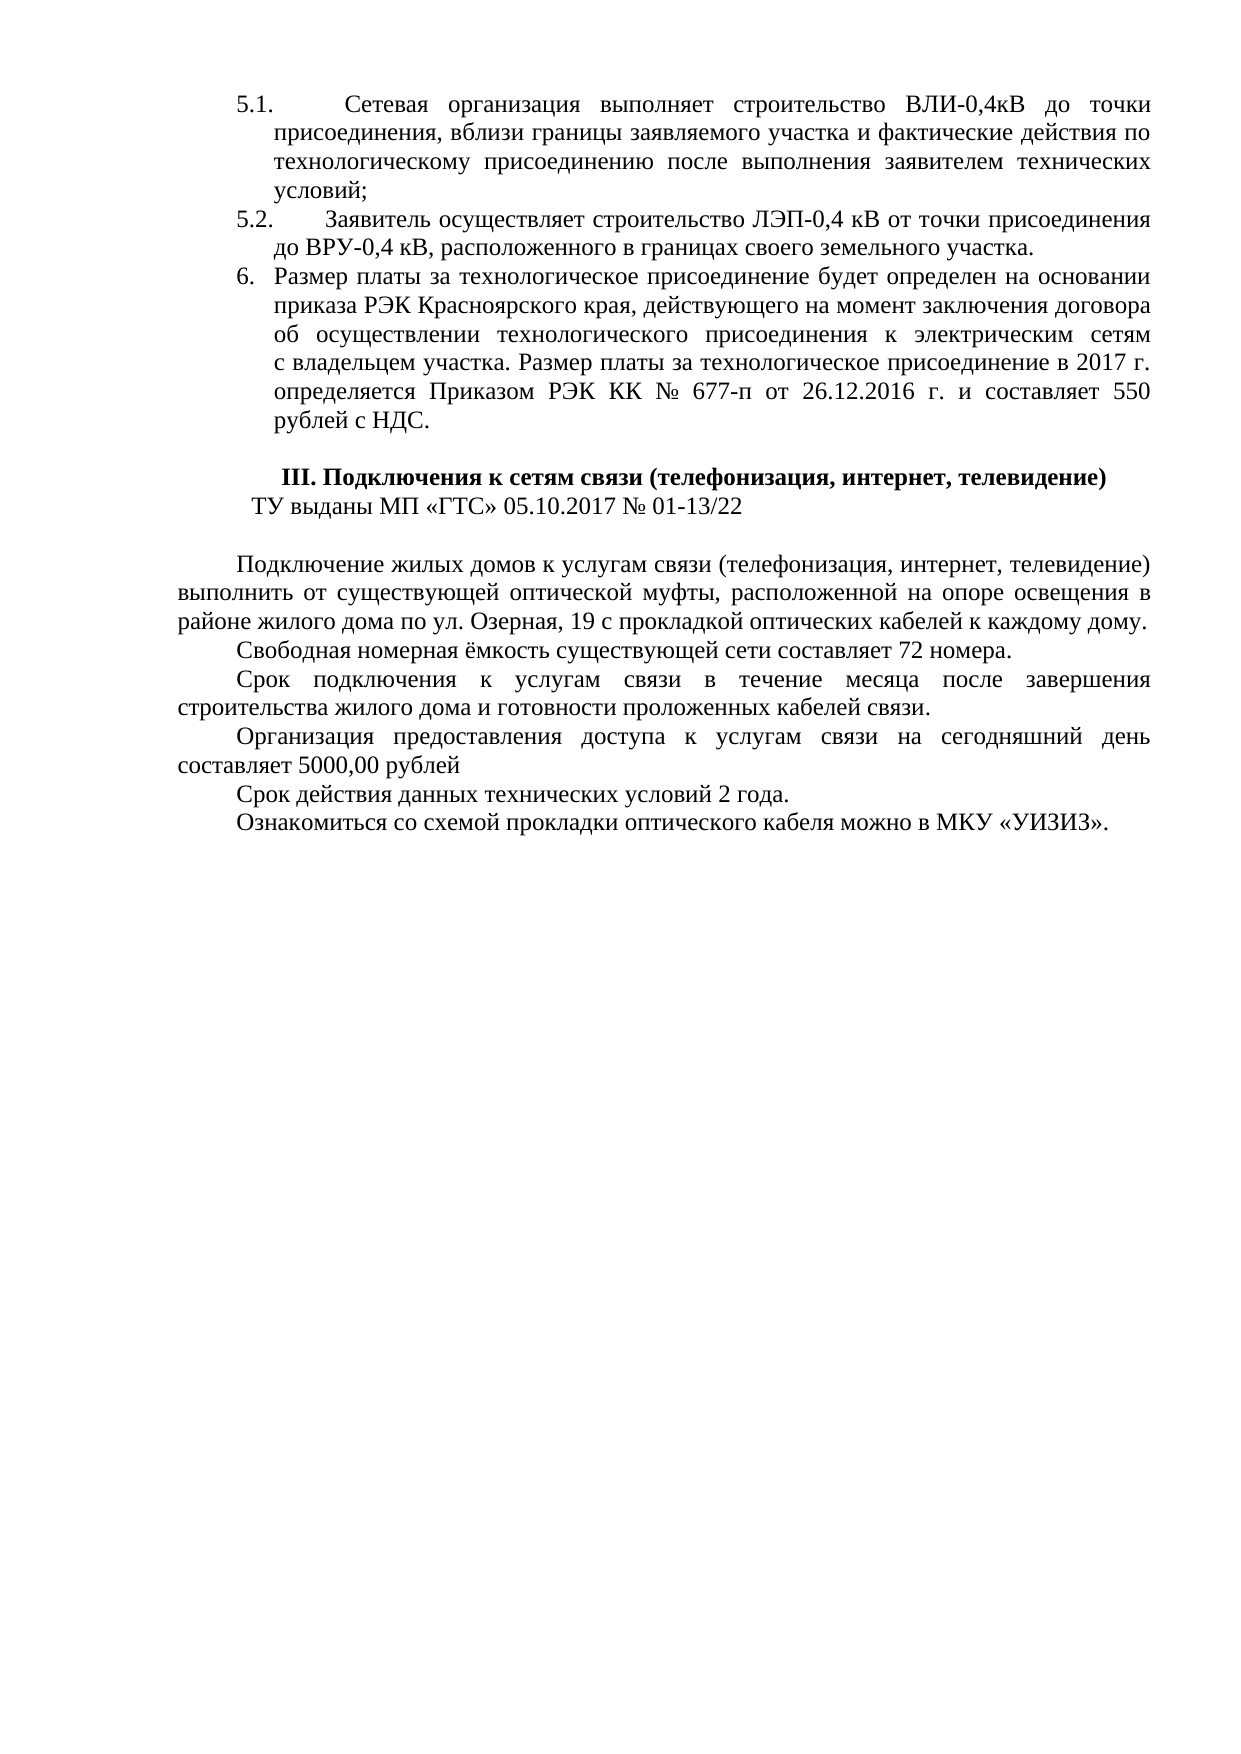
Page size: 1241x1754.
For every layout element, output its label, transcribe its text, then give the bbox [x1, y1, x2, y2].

text III. Подключения к сетям связи (телефонизация, интернет, телевидение) [177, 462, 1152, 491]
text Срок подключения к услугам связи в течение месяца после завершения строительства жилого дома и готовности проложенных кабелей связи. [177, 664, 1152, 721]
text Свободная номерная ёмкость существующей сети составляет 72 номера. [177, 635, 1152, 664]
text ТУ выданы МП «ГТС» 05.10.2017 № 01-13/22 [177, 491, 1152, 520]
list Сетевая организация выполняет строительство ВЛИ-0,4кВ до точки присоединения, вблизи границы заявляемого участка и фактические действия по технологическому присоединению после выполнения заявителем технических условий; [236, 89, 1152, 204]
text Подключение жилых домов к услугам связи (телефонизация, интернет, телевидение) выполнить от существующей оптической муфты, расположенной на опоре освещения в районе жилого дома по ул. Озерная, 19 с прокладкой оптических кабелей к каждому дому. [177, 549, 1152, 635]
text Организация предоставления доступа к услугам связи на сегодняшний день составляет 5000,00 рублей [177, 721, 1152, 779]
list Заявитель осуществляет строительство ЛЭП-0,4 кВ от точки присоединения до ВРУ-0,4 кВ, расположенного в границах своего земельного участка. [236, 204, 1152, 261]
text Срок действия данных технических условий 2 года. [177, 779, 1152, 807]
list Размер платы за технологическое присоединение будет определен на основании приказа РЭК Красноярского края, действующего на момент заключения договора об осуществлении технологического присоединения к электрическим сетям с владельцем участка. Размер платы за технологическое присоединение в 2017 г. определяется Приказом РЭК КК № 677-п от 26.12.2016 г. и составляет 550 рублей с НДС. [236, 261, 1152, 434]
text Ознакомиться со схемой прокладки оптического кабеля можно в МКУ «УИЗИЗ». [177, 807, 1152, 836]
